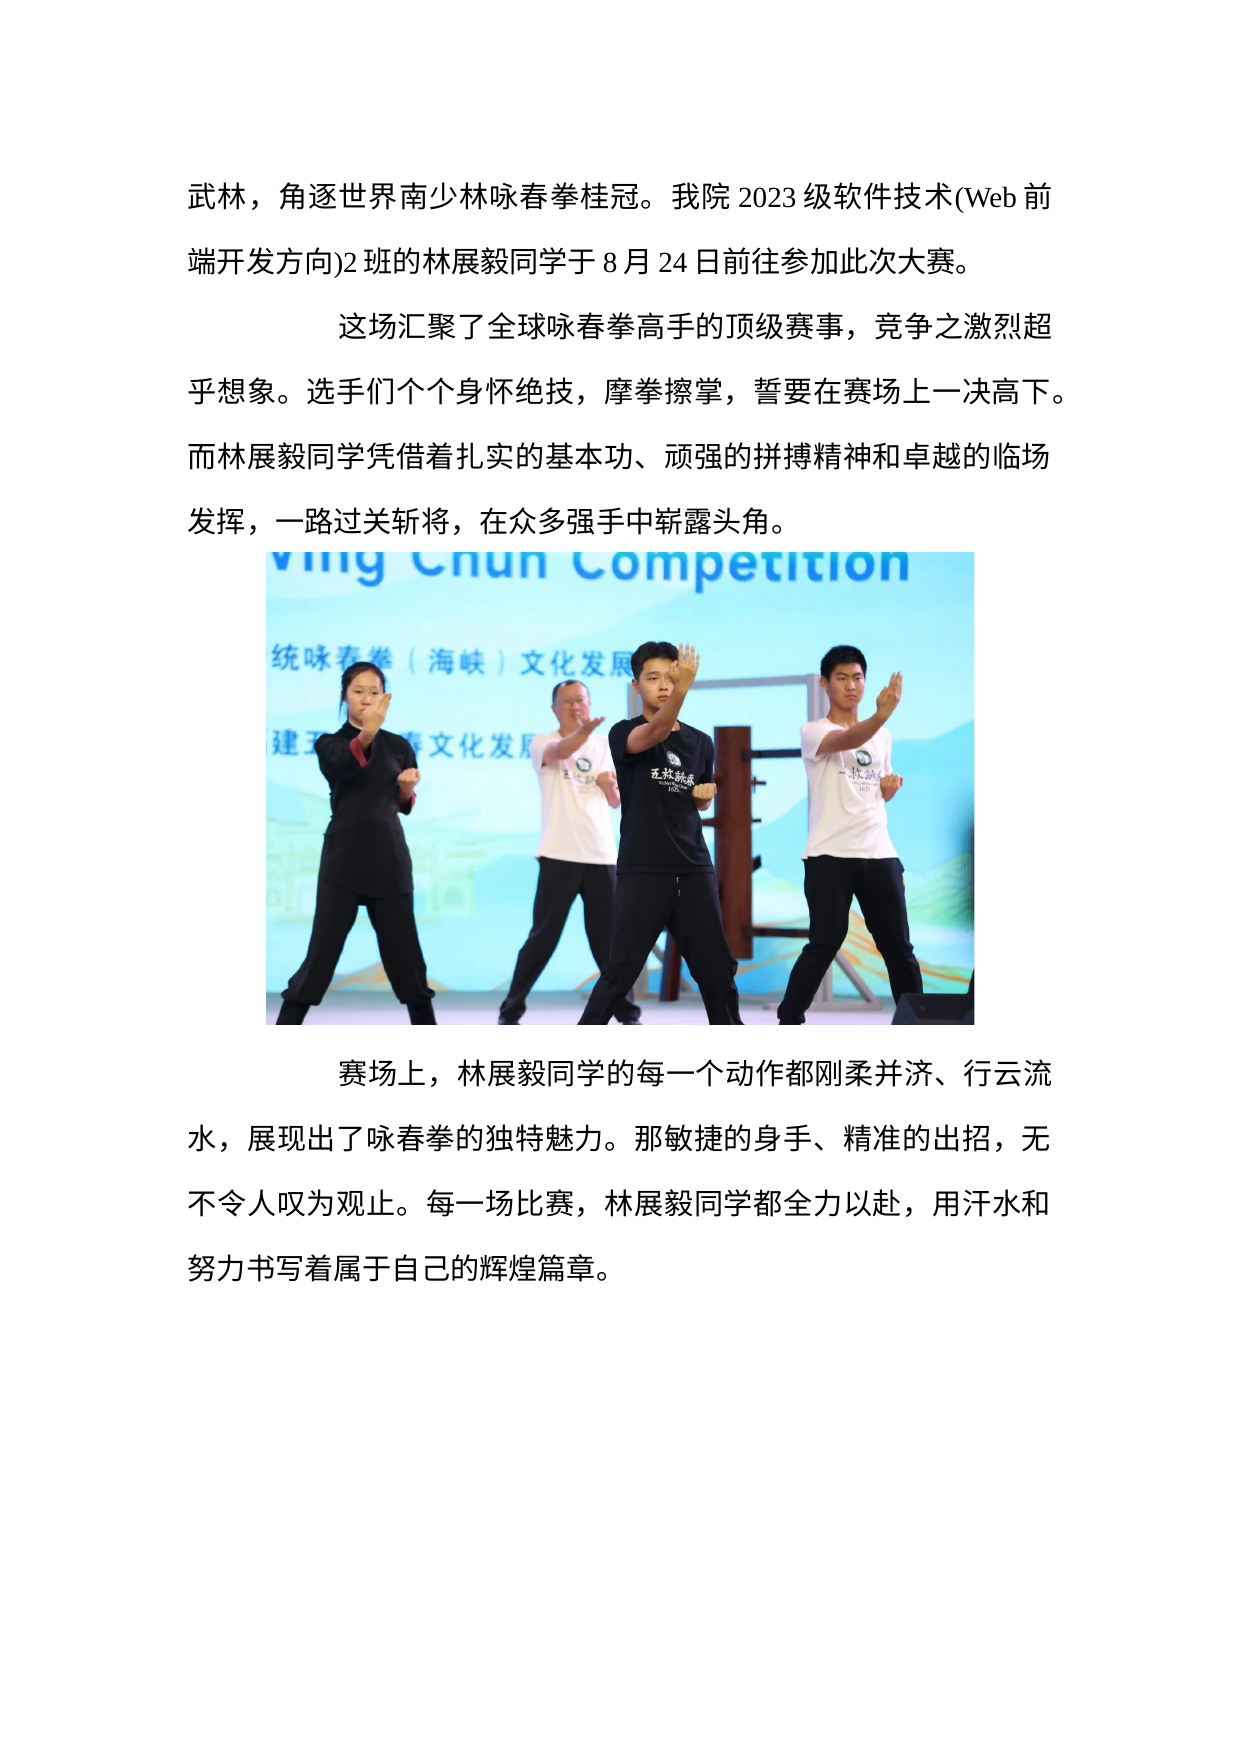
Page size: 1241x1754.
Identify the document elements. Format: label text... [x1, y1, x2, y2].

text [187, 162, 1053, 292]
picture [265, 552, 975, 1025]
text 这场汇聚了全球咏春拳高手的顶级赛事，竞争之激烈超乎想象。选手们个个身怀绝技，摩拳擦掌，誓要在赛场上一决高下。而林展毅同学凭借着扎实的基本功、顽强的拼搏精神和卓越的临场发挥，一路过关斩将，在众多强手中崭露头角。 [187, 292, 1053, 552]
text 赛场上，林展毅同学的每一个动作都刚柔并济、行云流水，展现出了咏春拳的独特魅力。那敏捷的身手、精准的出招，无不令人叹为观止。每一场比赛，林展毅同学都全力以赴，用汗水和努力书写着属于自己的辉煌篇章。 [187, 1039, 1053, 1299]
